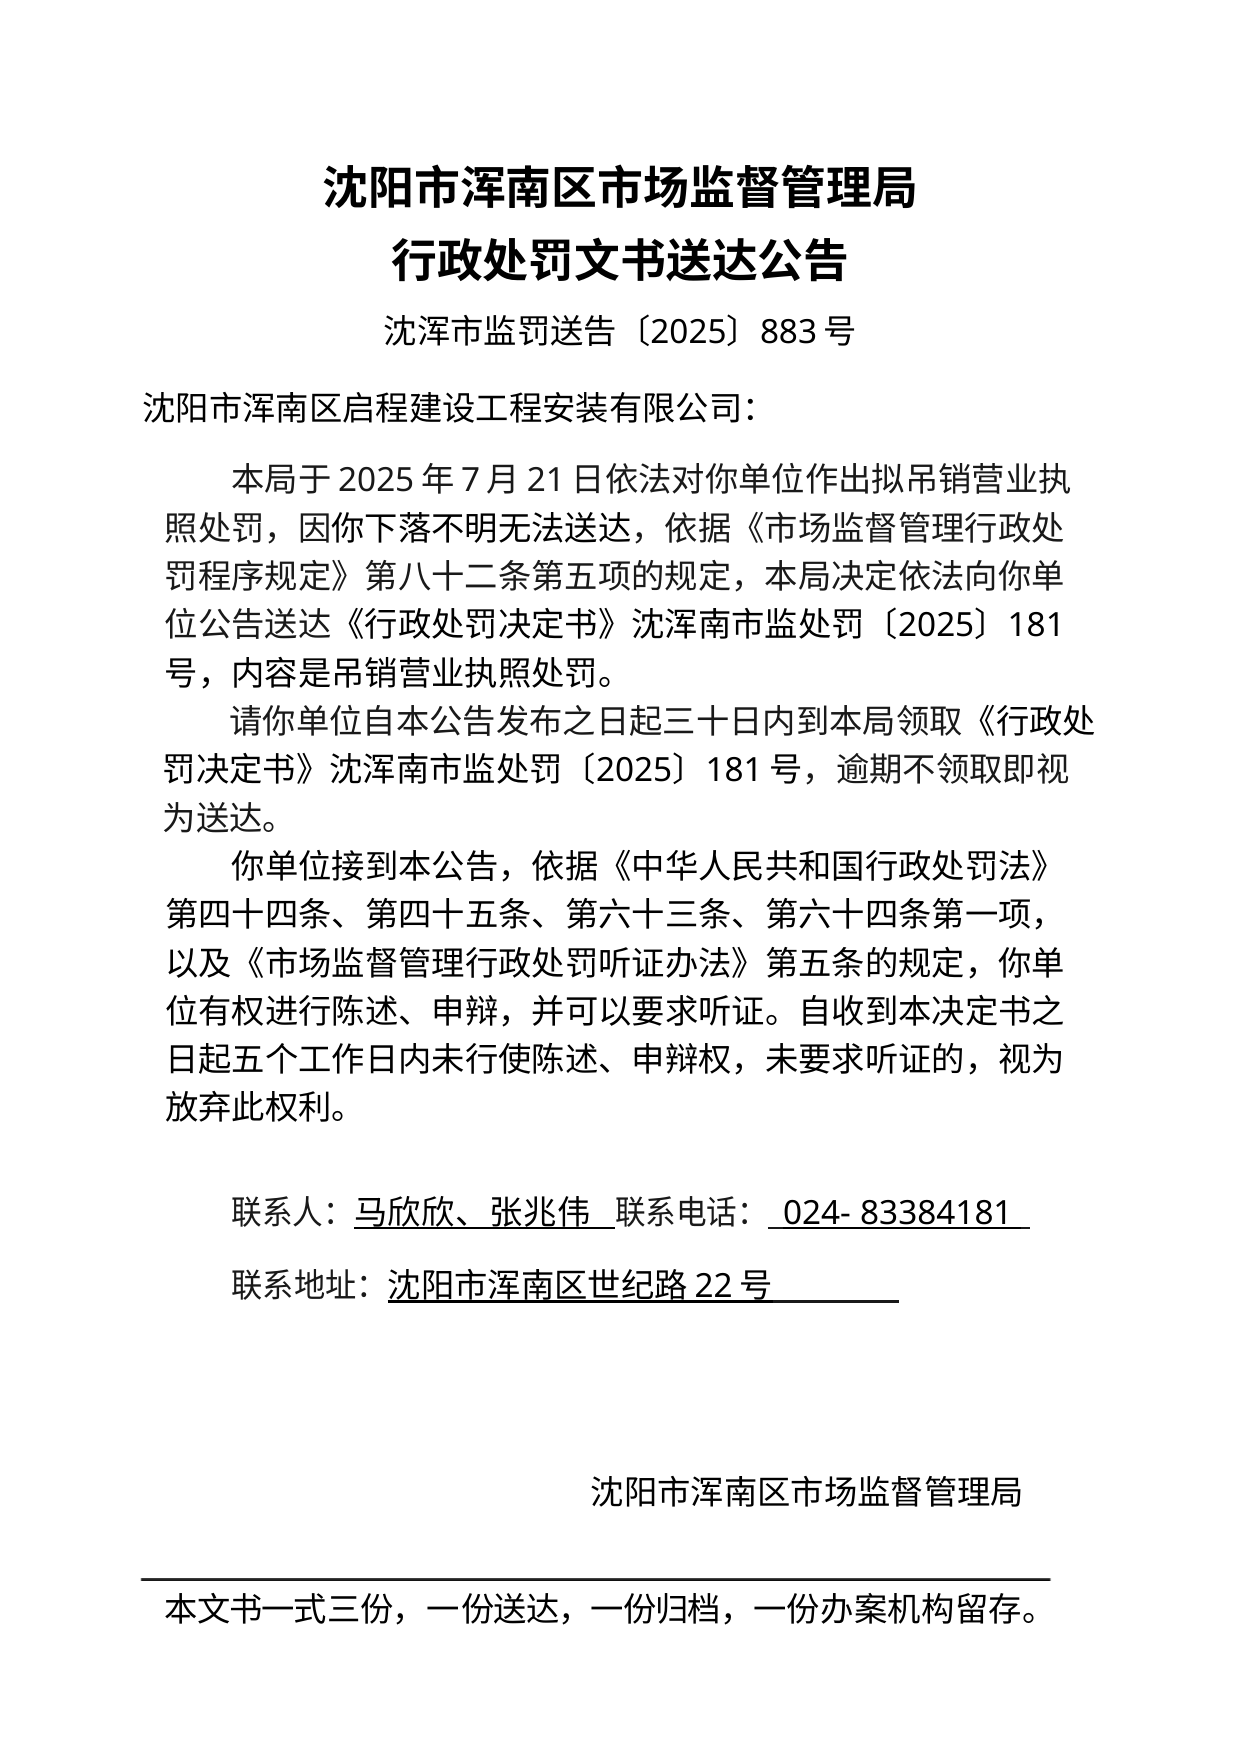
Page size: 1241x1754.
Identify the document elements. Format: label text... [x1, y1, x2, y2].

text 沈阳市浑南区市场监督管理局 [141, 1466, 1029, 1514]
text 沈阳市浑南区启程建设工程安装有限公司： [141, 391, 1100, 428]
text 沈阳市浑南区市场监督管理局 [141, 151, 1100, 217]
text 本局于2025年7月21日依法对你单位作出拟吊销营业执照处罚，因你下落不明无法送达，依据《市场监督管理行政处罚程序规定》第八十二条第五项的规定，本局决定依法向你单位公告送达《行政处罚决定书》沈浑南市监处罚〔2025〕181号，内容是吊销营业执照处罚。 [164, 453, 1087, 695]
text 沈浑市监罚送告〔2025〕883号 [141, 304, 1100, 353]
text 你单位接到本公告，依据《中华人民共和国行政处罚法》第四十四条、第四十五条、第六十三条、第六十四条第一项，以及《市场监督管理行政处罚听证办法》第五条的规定，你单位有权进行陈述、申辩，并可以要求听证。自收到本决定书之日起五个工作日内未行使陈述、申辩权，未要求听证的，视为放弃此权利。 [165, 840, 1087, 1129]
text 请你单位自本公告发布之日起三十日内到本局领取《行政处罚决定书》沈浑南市监处罚〔2025〕181号，逾期不领取即视为送达。 [162, 695, 1100, 840]
text 联系地址：沈阳市浑南区世纪路22号 [141, 1259, 1100, 1308]
text 联系人：马欣欣、张兆伟 联系电话： 024- 83384181 [141, 1186, 1100, 1234]
text 行政处罚文书送达公告 [141, 224, 1100, 290]
